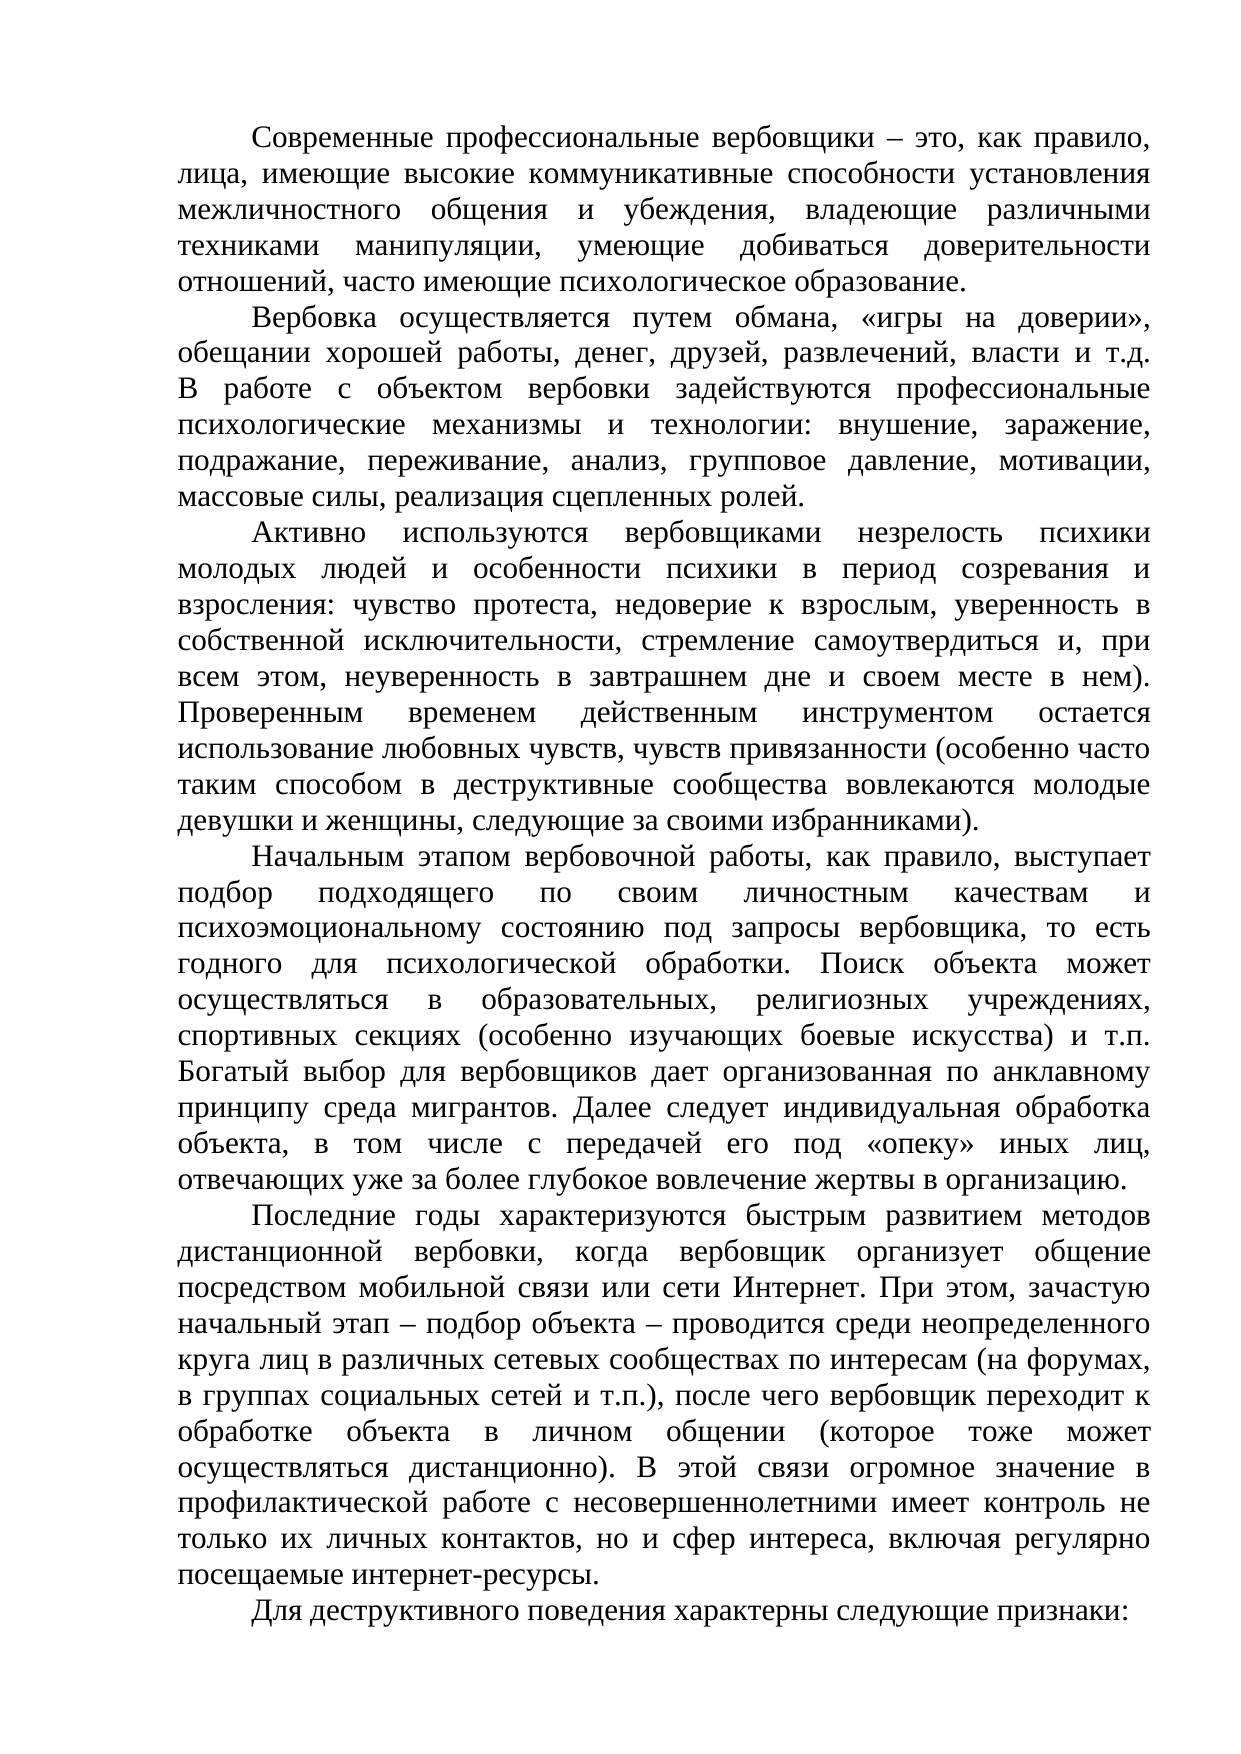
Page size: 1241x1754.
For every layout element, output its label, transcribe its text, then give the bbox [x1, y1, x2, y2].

text Активно используются вербовщиками незрелость психики молодых людей и особенности психики в период созревания и взросления: чувство протеста, недоверие к взрослым, уверенность в собственной исключительности, стремление самоутвердиться и, при всем этом, неуверенность в завтрашнем дне и своем месте в нем). Проверенным временем действенным инструментом остается использование любовных чувств, чувств привязанности (особенно часто таким способом в деструктивные сообщества вовлекаются молодые девушки и женщины, следующие за своими избранниками). [177, 513, 1152, 837]
text Современные профессиональные вербовщики – это, как правило, лица, имеющие высокие коммуникативные способности установления межличностного общения и убеждения, владеющие различными техниками манипуляции, умеющие добиваться доверительности отношений, часто имеющие психологическое образование. [177, 118, 1152, 298]
text Последние годы характеризуются быстрым развитием методов дистанционной вербовки, когда вербовщик организует общение посредством мобильной связи или сети Интернет. При этом, зачастую начальный этап – подбор объекта – проводится среди неопределенного круга лиц в различных сетевых сообществах по интересам (на форумах, в группах социальных сетей и т.п.), после чего вербовщик переходит к обработке объекта в личном общении (которое тоже может осуществляться дистанционно). В этой связи огромное значение в профилактической работе с несовершеннолетними имеет контроль не только их личных контактов, но и сфер интереса, включая регулярно посещаемые интернет-ресурсы. [177, 1196, 1152, 1592]
text Начальным этапом вербовочной работы, как правило, выступает подбор подходящего по своим личностным качествам и психоэмоциональному состоянию под запросы вербовщика, то есть годного для психологической обработки. Поиск объекта может осуществляться в образовательных, религиозных учреждениях, спортивных секциях (особенно изучающих боевые искусства) и т.п. Богатый выбор для вербовщиков дает организованная по анклавному принципу среда мигрантов. Далее следует индивидуальная обработка объекта, в том числе с передачей его под «опеку» иных лиц, отвечающих уже за более глубокое вовлечение жертвы в организацию. [177, 837, 1152, 1196]
text Для деструктивного поведения характерны следующие признаки: [177, 1592, 1152, 1627]
text Вербовка осуществляется путем обмана, «игры на доверии», обещании хорошей работы, денег, друзей, развлечений, власти и т.д. В работе с объектом вербовки задействуются профессиональные психологические механизмы и технологии: внушение, заражение, подражание, переживание, анализ, групповое давление, мотивации, массовые силы, реализация сцепленных ролей. [177, 298, 1152, 513]
